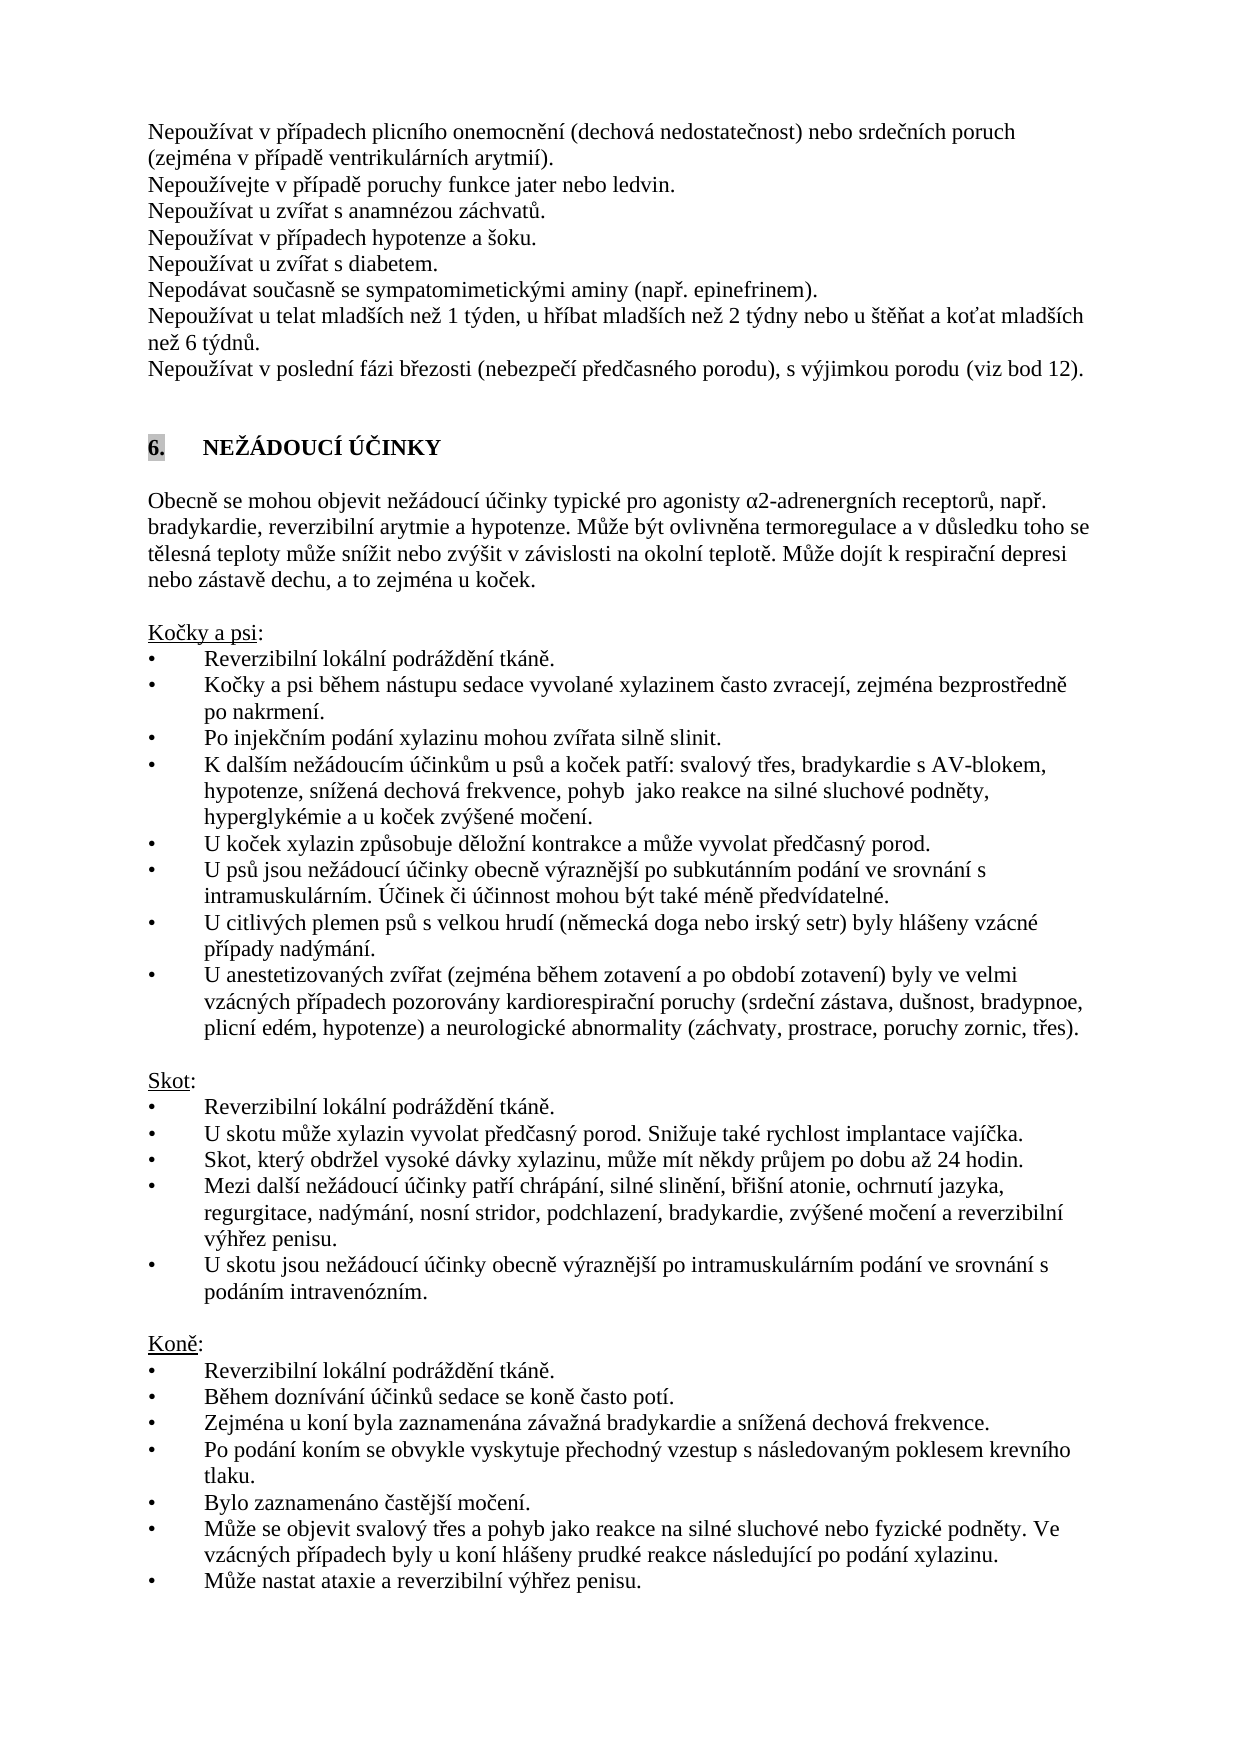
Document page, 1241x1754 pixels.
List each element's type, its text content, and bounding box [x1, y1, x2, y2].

text Nepoužívat v případech plicního onemocnění (dechová nedostatečnost) nebo srdečních poruch (zejména v případě ventrikulárních arytmií). [148, 118, 1092, 171]
text • Reverzibilní lokální podráždění tkáně. [148, 1093, 1092, 1119]
text Obecně se mohou objevit nežádoucí účinky typické pro agonisty α2-adrenergních receptorů, např. bradykardie, reverzibilní arytmie a hypotenze. Může být ovlivněna termoregulace a v důsledku toho se tělesná teploty může snížit nebo zvýšit v závislosti na okolní teplotě. Může dojít k respirační depresi nebo zástavě dechu, a to zejména u koček. [148, 487, 1092, 592]
text Skot: [148, 1067, 1092, 1093]
text • U anestetizovaných zvířat (zejména během zotavení a po období zotavení) byly ve velmi vzácných případech pozorovány kardiorespirační poruchy (srdeční zástava, dušnost, bradypnoe, plicní edém, hypotenze) a neurologické abnormality (záchvaty, prostrace, poruchy zornic, třes). [148, 961, 1092, 1041]
text Kočky a psi: [148, 619, 1092, 645]
text Koně: [148, 1330, 1092, 1357]
text • Po injekčním podání xylazinu mohou zvířata silně slinit. [148, 724, 1092, 751]
text • Po podání koním se obvykle vyskytuje přechodný vzestup s následovaným poklesem krevního tlaku. [148, 1436, 1092, 1488]
text • K dalším nežádoucím účinkům u psů a koček patří: svalový třes, bradykardie s AV-blokem, hypotenze, snížená dechová frekvence, pohyb jako reakce na silné sluchové podněty, hyperglykémie a u koček zvýšené močení. [148, 751, 1092, 830]
text • Mezi další nežádoucí účinky patří chrápání, silné slinění, břišní atonie, ochrnutí jazyka, regurgitace, nadýmání, nosní stridor, podchlazení, bradykardie, zvýšené močení a reverzibilní výhřez penisu. [148, 1172, 1092, 1251]
text Nepodávat současně se sympatomimetickými aminy (např. epinefrinem). [148, 276, 1092, 303]
text Nepoužívat u telat mladších než 1 týden, u hříbat mladších než 2 týdny nebo u štěňat a koťat mladších než 6 týdnů. [148, 303, 1092, 355]
text Nepoužívejte v případě poruchy funkce jater nebo ledvin. [148, 171, 1092, 197]
text • U koček xylazin způsobuje děložní kontrakce a může vyvolat předčasný porod. [148, 830, 1092, 856]
text • U skotu jsou nežádoucí účinky obecně výraznější po intramuskulárním podání ve srovnání s podáním intravenózním. [148, 1251, 1092, 1304]
text • Skot, který obdržel vysoké dávky xylazinu, může mít někdy průjem po dobu až 24 hodin. [148, 1146, 1092, 1172]
text • U skotu může xylazin vyvolat předčasný porod. Snižuje také rychlost implantace vajíčka. [148, 1119, 1092, 1146]
text • Během doznívání účinků sedace se koně často potí. [148, 1383, 1092, 1409]
text • Může nastat ataxie a reverzibilní výhřez penisu. [148, 1568, 1092, 1594]
text • Reverzibilní lokální podráždění tkáně. [148, 1357, 1092, 1383]
text • Reverzibilní lokální podráždění tkáně. [148, 645, 1092, 672]
text • U psů jsou nežádoucí účinky obecně výraznější po subkutánním podání ve srovnání s intramuskulárním. Účinek či účinnost mohou být také méně předvídatelné. [148, 856, 1092, 909]
text • Zejména u koní byla zaznamenána závažná bradykardie a snížená dechová frekvence. [148, 1409, 1092, 1436]
text 6. NEŽÁDOUCÍ ÚČINKY [165, 434, 1092, 461]
text • Kočky a psi během nástupu sedace vyvolané xylazinem často zvracejí, zejména bezprostředně po nakrmení. [148, 672, 1092, 724]
text • Může se objevit svalový třes a pohyb jako reakce na silné sluchové nebo fyzické podněty. Ve vzácných případech byly u koní hlášeny prudké reakce následující po podání xylazinu. [148, 1515, 1092, 1568]
text Nepoužívat u zvířat s diabetem. [148, 250, 1092, 276]
text • Bylo zaznamenáno častější močení. [148, 1488, 1092, 1515]
text Nepoužívat v případech hypotenze a šoku. [148, 223, 1092, 250]
text Nepoužívat v poslední fázi březosti (nebezpečí předčasného porodu), s výjimkou porodu (viz bod 12). [148, 355, 1092, 382]
text Nepoužívat u zvířat s anamnézou záchvatů. [148, 197, 1092, 223]
text • U citlivých plemen psů s velkou hrudí (německá doga nebo irský setr) byly hlášeny vzácné případy nadýmání. [148, 909, 1092, 961]
